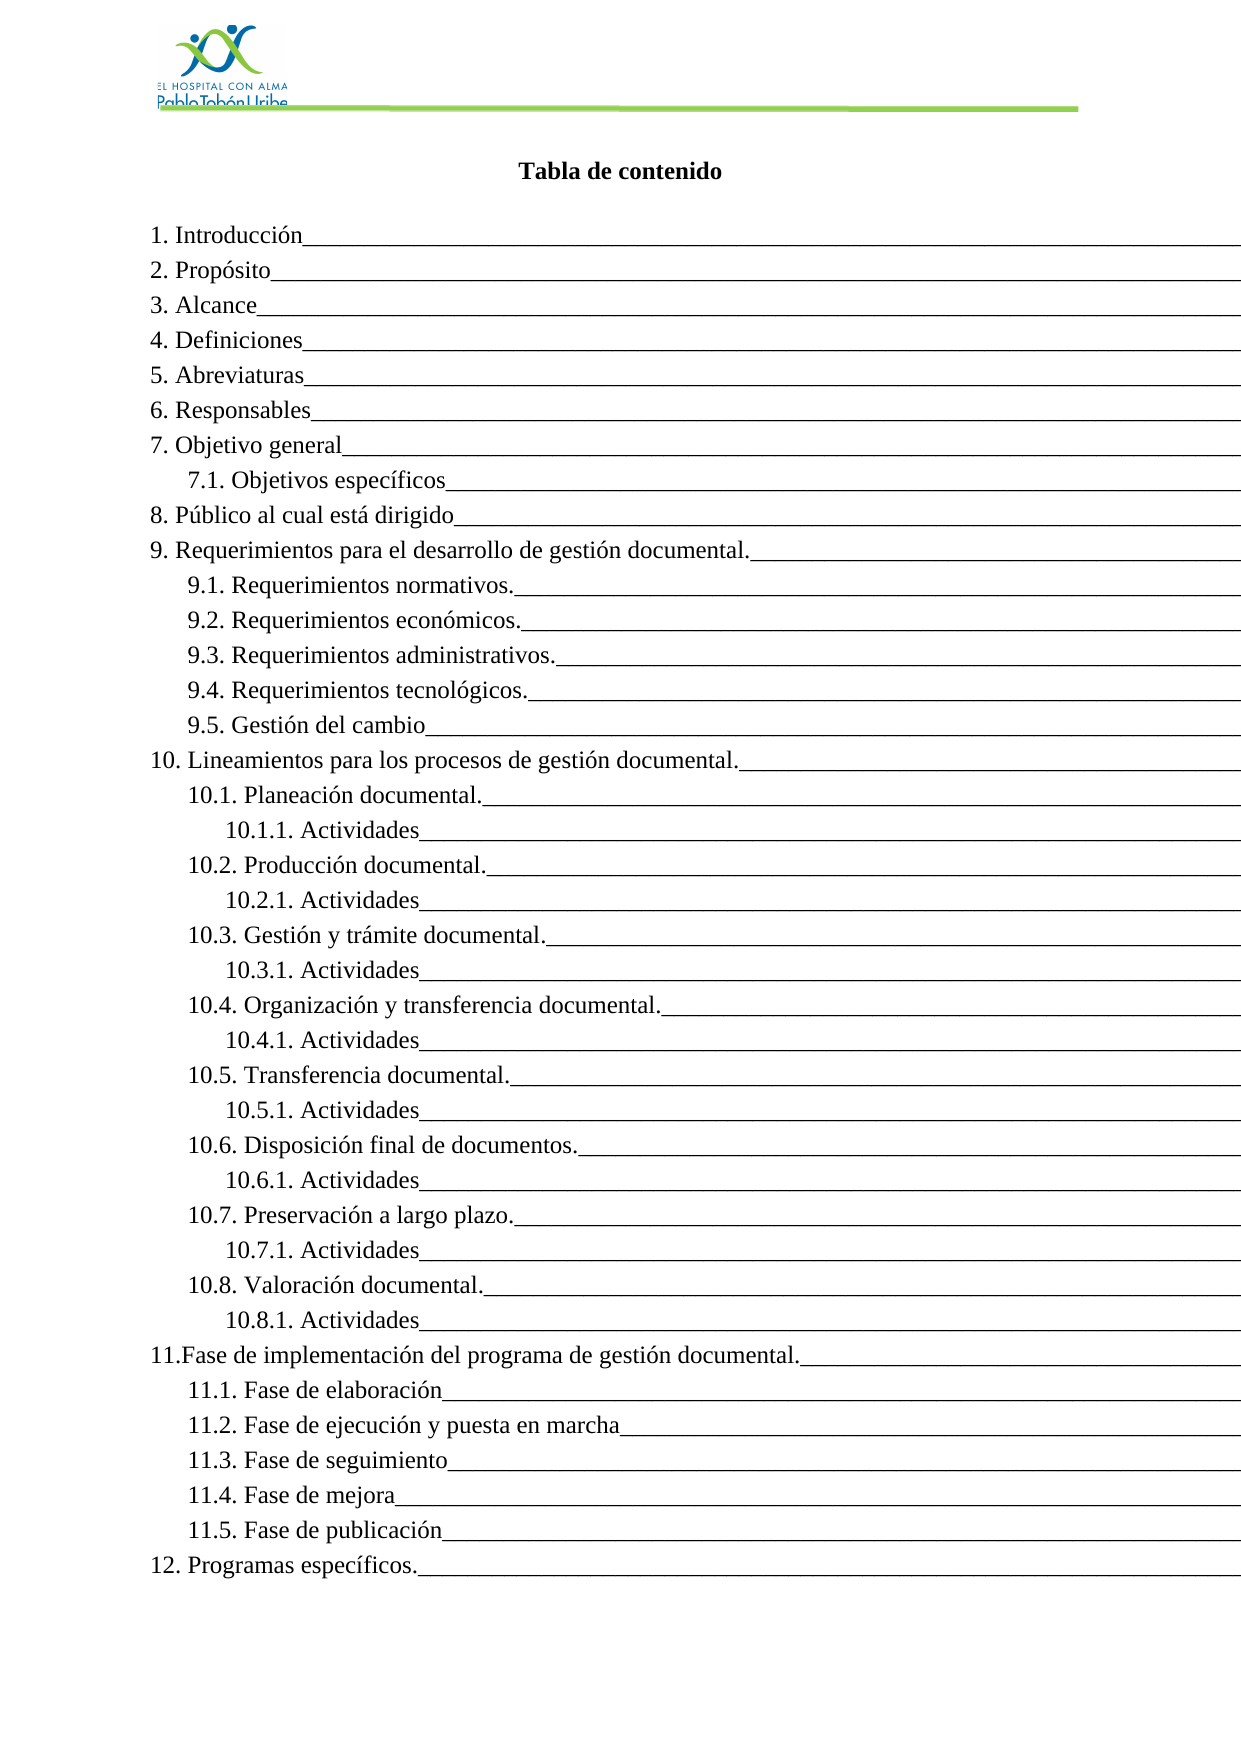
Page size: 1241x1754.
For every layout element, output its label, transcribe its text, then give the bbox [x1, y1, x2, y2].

text Tabla de contenido [150, 156, 1090, 185]
picture [157, 25, 1081, 112]
